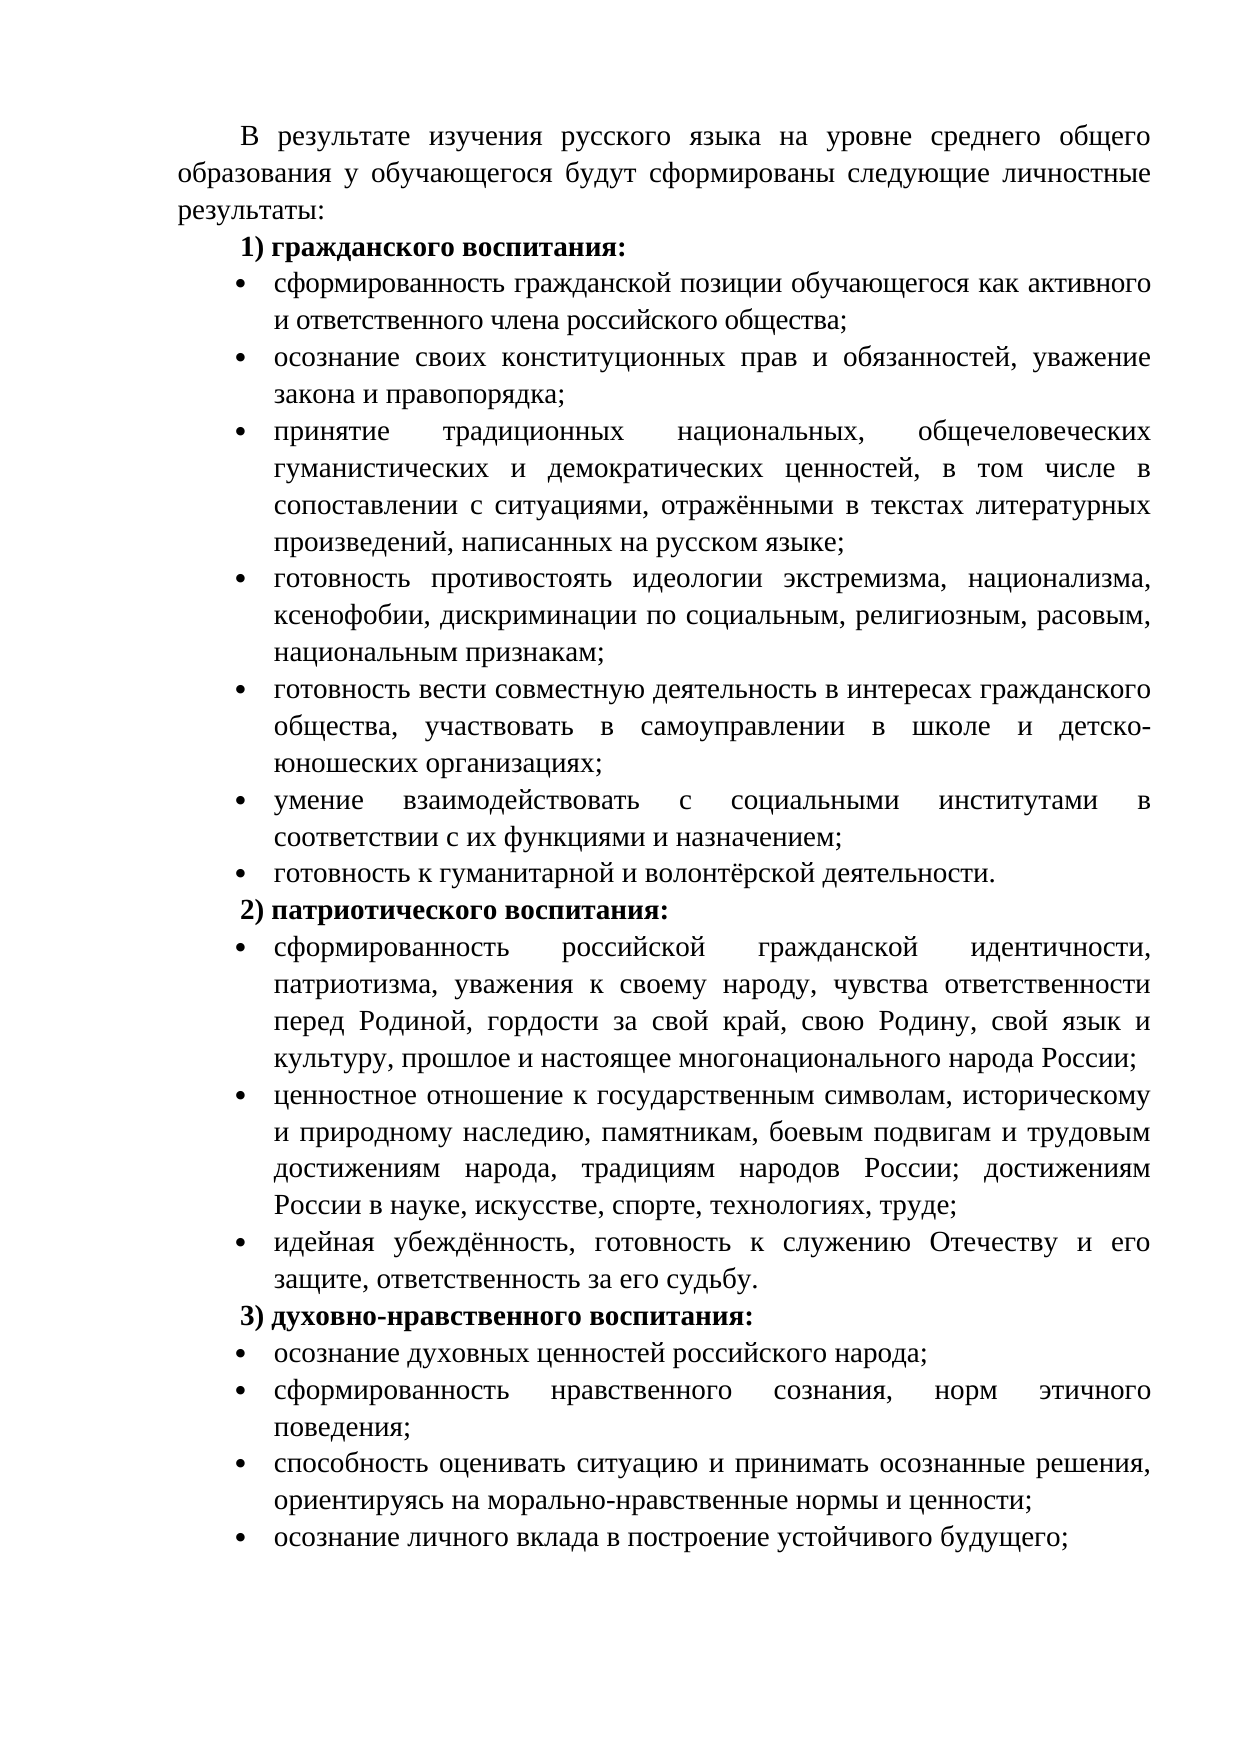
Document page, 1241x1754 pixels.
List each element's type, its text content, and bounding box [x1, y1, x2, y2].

list способность оценивать ситуацию и принимать осознанные решения, ориентируясь на морально-нравственные нормы и ценности; [236, 1446, 1152, 1516]
text 3) духовно-нравственного воспитания: [177, 1298, 1152, 1332]
list принятие традиционных национальных, общечеловеческих гуманистических и демократических ценностей, в том числе в сопоставлении с ситуациями, отражёнными в текстах литературных произведений, написанных на русском языке; [236, 413, 1152, 557]
list идейная убеждённость, готовность к служению Отечеству и его защите, ответственность за его судьбу. [236, 1224, 1152, 1295]
text В результате изучения русского языка на уровне среднего общего образования у обучающегося будут сформированы следующие личностные результаты: [177, 118, 1152, 225]
list готовность вести совместную деятельность в интересах гражданского общества, участвовать в самоуправлении в школе и детско-юношеских организациях; [236, 671, 1152, 778]
list ценностное отношение к государственным символам, историческому и природному наследию, памятникам, боевым подвигам и трудовым достижениям народа, традициям народов России; достижениям России в науке, искусстве, спорте, технологиях, труде; [236, 1077, 1152, 1221]
list сформированность нравственного сознания, норм этичного поведения; [236, 1372, 1152, 1442]
text 2) патриотического воспитания: [177, 892, 1152, 926]
list готовность противостоять идеологии экстремизма, национализма, ксенофобии, дискриминации по социальным, религиозным, расовым, национальным признакам; [236, 561, 1152, 668]
list осознание духовных ценностей российского народа; [236, 1335, 1152, 1368]
list сформированность гражданской позиции обучающегося как активного и ответственного члена российского общества; [236, 266, 1152, 336]
text 1) гражданского воспитания: [177, 229, 1152, 262]
list осознание личного вклада в построение устойчивого будущего; [236, 1519, 1152, 1553]
list осознание своих конституционных прав и обязанностей, уважение закона и правопорядка; [236, 339, 1152, 410]
list готовность к гуманитарной и волонтёрской деятельности. [236, 856, 1152, 889]
list умение взаимодействовать с социальными институтами в соответствии с их функциями и назначением; [236, 782, 1152, 852]
list сформированность российской гражданской идентичности, патриотизма, уважения к своему народу, чувства ответственности перед Родиной, гордости за свой край, свою Родину, свой язык и культуру, прошлое и настоящее многонационального народа России; [236, 929, 1152, 1073]
